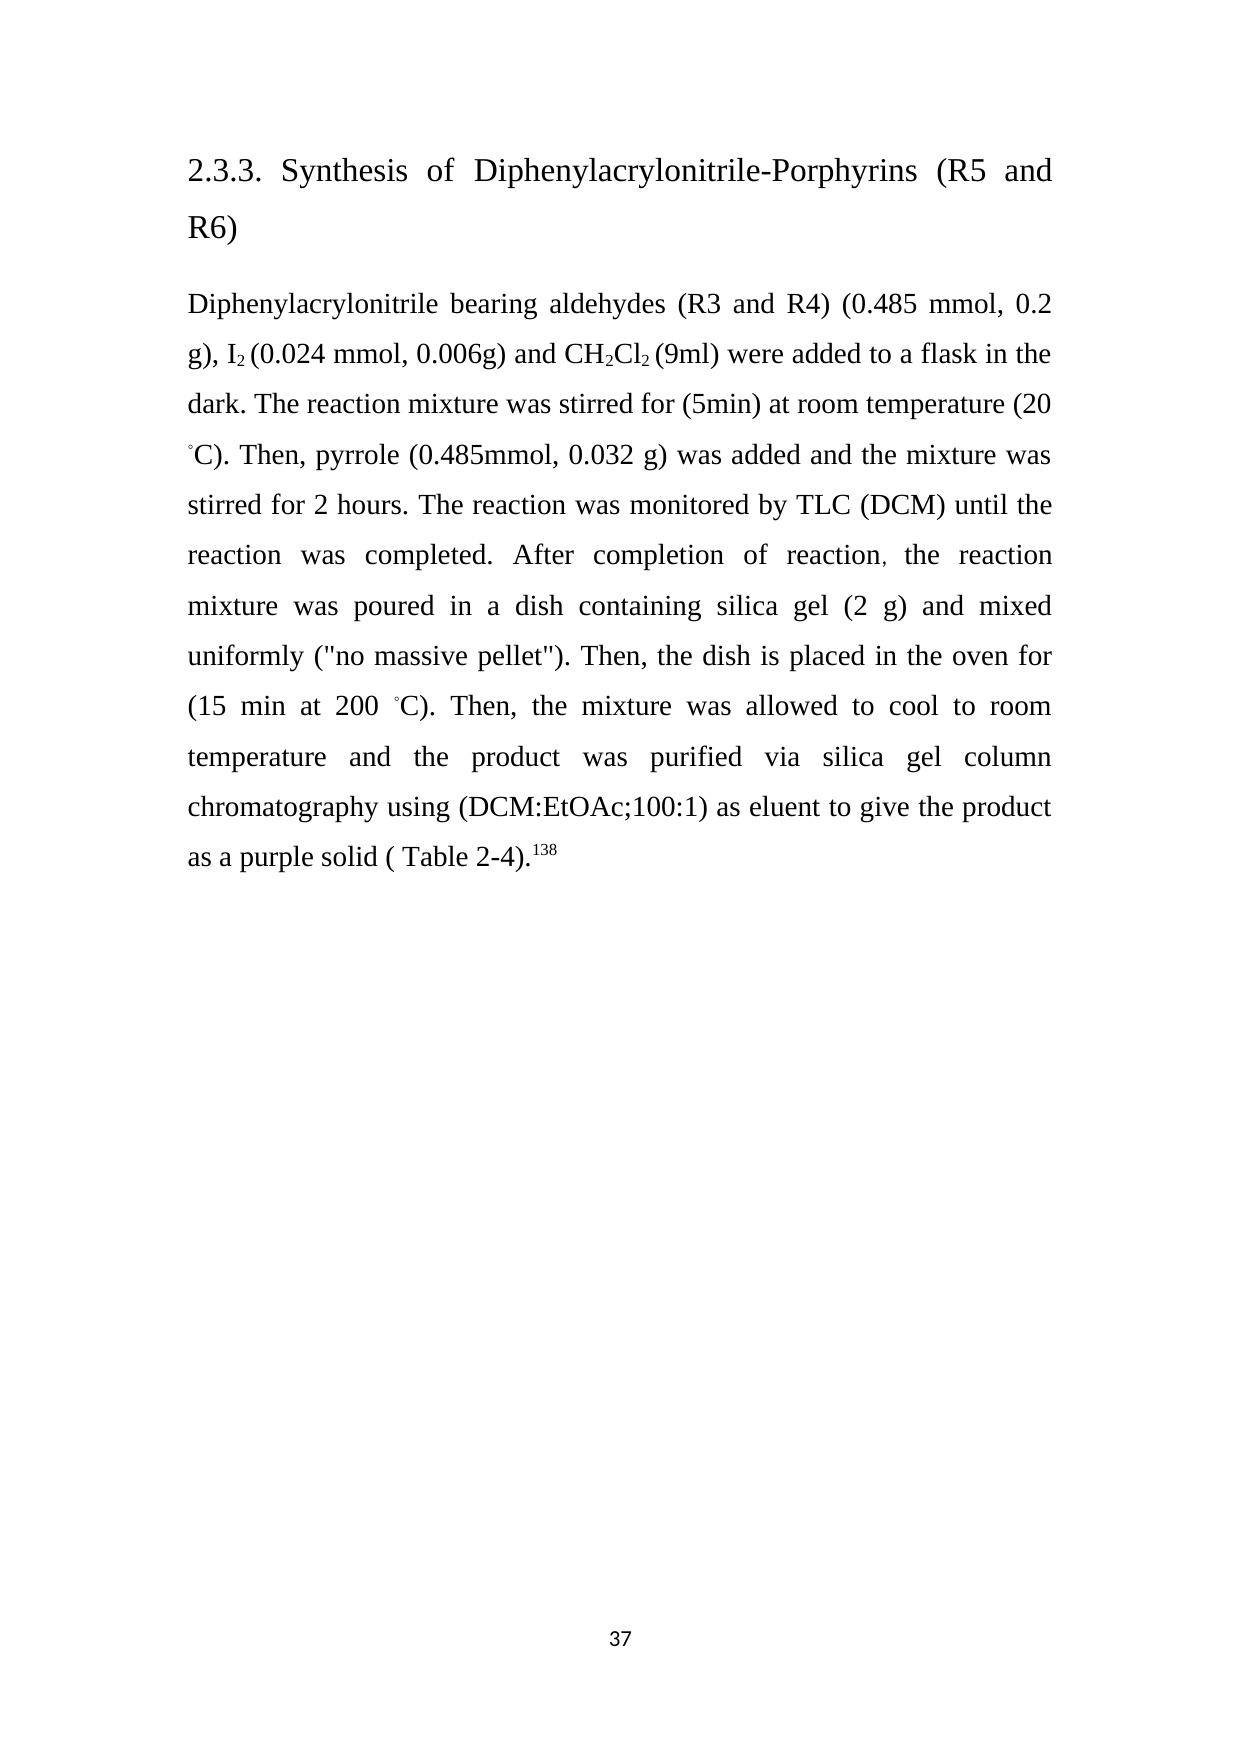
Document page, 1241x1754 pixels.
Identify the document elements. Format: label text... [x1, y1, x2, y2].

text Diphenylacrylonitrile bearing aldehydes (R3 and R4) (0.485 mmol, 0.2 g), I2 (0.024 mmol, 0.006g) and CH2Cl2 (9ml) were added to a flask in the dark. The reaction mixture was stirred for (5min) at room temperature (20 ◦C). Then, pyrrole (0.485mmol, 0.032 g) was added and the mixture was stirred for 2 hours. The reaction was monitored by TLC (DCM) until the reaction was completed. After completion of reaction, the reaction mixture was poured in a dish containing silica gel (2 g) and mixed uniformly ("no massive pellet"). Then, the dish is placed in the oven for (15 min at 200 ◦C). Then, the mixture was allowed to cool to room temperature and the product was purified via silica gel column chromatography using (DCM:EtOAc;100:1) as eluent to give the product as a purple solid ( Table 2-4).138 [187, 286, 1053, 873]
text 2.3.3. Synthesis of Diphenylacrylonitrile-Porphyrins (R5 and R6) [187, 150, 1053, 246]
